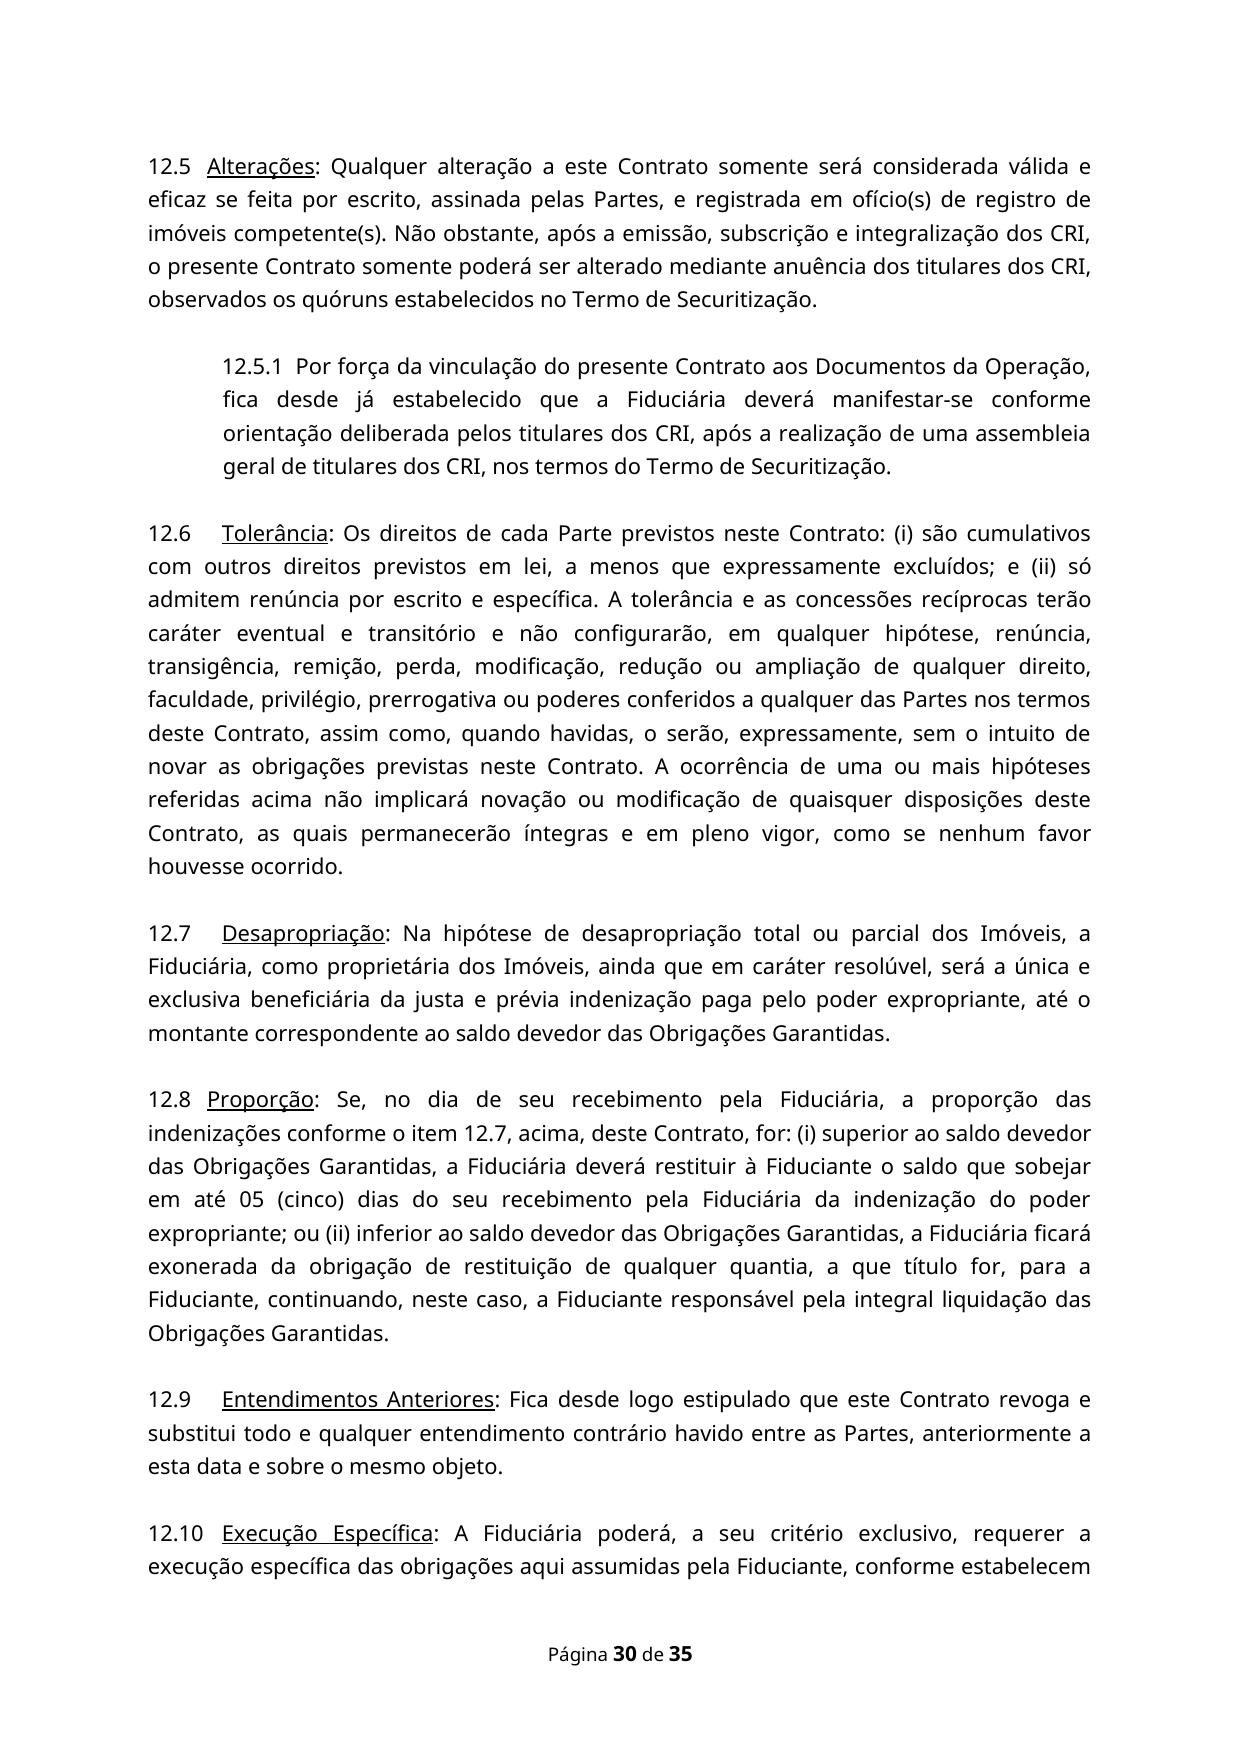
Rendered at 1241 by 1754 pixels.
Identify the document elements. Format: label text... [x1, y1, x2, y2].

list Por força da vinculação do presente Contrato aos Documentos da Operação, fica desde já estabelecido que a Fiduciária deverá manifestar-se conforme orientação deliberada pelos titulares dos CRI, após a realização de uma assembleia geral de titulares dos CRI, nos termos do Termo de Securitização. [222, 348, 1092, 481]
list Tolerância: Os direitos de cada Parte previstos neste Contrato: (i) são cumulativos com outros direitos previstos em lei, a menos que expressamente excluídos; e (ii) só admitem renúncia por escrito e específica. A tolerância e as concessões recíprocas terão caráter eventual e transitório e não configurarão, em qualquer hipótese, renúncia, transigência, remição, perda, modificação, redução ou ampliação de qualquer direito, faculdade, privilégio, prerrogativa ou poderes conferidos a qualquer das Partes nos termos deste Contrato, assim como, quando havidas, o serão, expressamente, sem o intuito de novar as obrigações previstas neste Contrato. A ocorrência de uma ou mais hipóteses referidas acima não implicará novação ou modificação de quaisquer disposições deste Contrato, as quais permanecerão íntegras e em pleno vigor, como se nenhum favor houvesse ocorrido. [148, 514, 1092, 881]
list Alterações: Qualquer alteração a este Contrato somente será considerada válida e eficaz se feita por escrito, assinada pelas Partes, e registrada em ofício(s) de registro de imóveis competente(s). Não obstante, após a emissão, subscrição e integralização dos CRI, o presente Contrato somente poderá ser alterado mediante anuência dos titulares dos CRI, observados os quóruns estabelecidos no Termo de Securitização. [148, 148, 1092, 314]
list Entendimentos Anteriores: Fica desde logo estipulado que este Contrato revoga e substitui todo e qualquer entendimento contrário havido entre as Partes, anteriormente a esta data e sobre o mesmo objeto. [148, 1381, 1092, 1481]
list Desapropriação: Na hipótese de desapropriação total ou parcial dos Imóveis, a Fiduciária, como proprietária dos Imóveis, ainda que em caráter resolúvel, será a única e exclusiva beneficiária da justa e prévia indenização paga pelo poder expropriante, até o montante correspondente ao saldo devedor das Obrigações Garantidas. [148, 914, 1092, 1048]
list Proporção: Se, no dia de seu recebimento pela Fiduciária, a proporção das indenizações conforme o item 12.7, acima, deste Contrato, for: (i) superior ao saldo devedor das Obrigações Garantidas, a Fiduciária deverá restituir à Fiduciante o saldo que sobejar em até 05 (cinco) dias do seu recebimento pela Fiduciária da indenização do poder expropriante; ou (ii) inferior ao saldo devedor das Obrigações Garantidas, a Fiduciária ficará exonerada da obrigação de restituição de qualquer quantia, a que título for, para a Fiduciante, continuando, neste caso, a Fiduciante responsável pela integral liquidação das Obrigações Garantidas. [148, 1081, 1092, 1348]
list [148, 1514, 1092, 1581]
